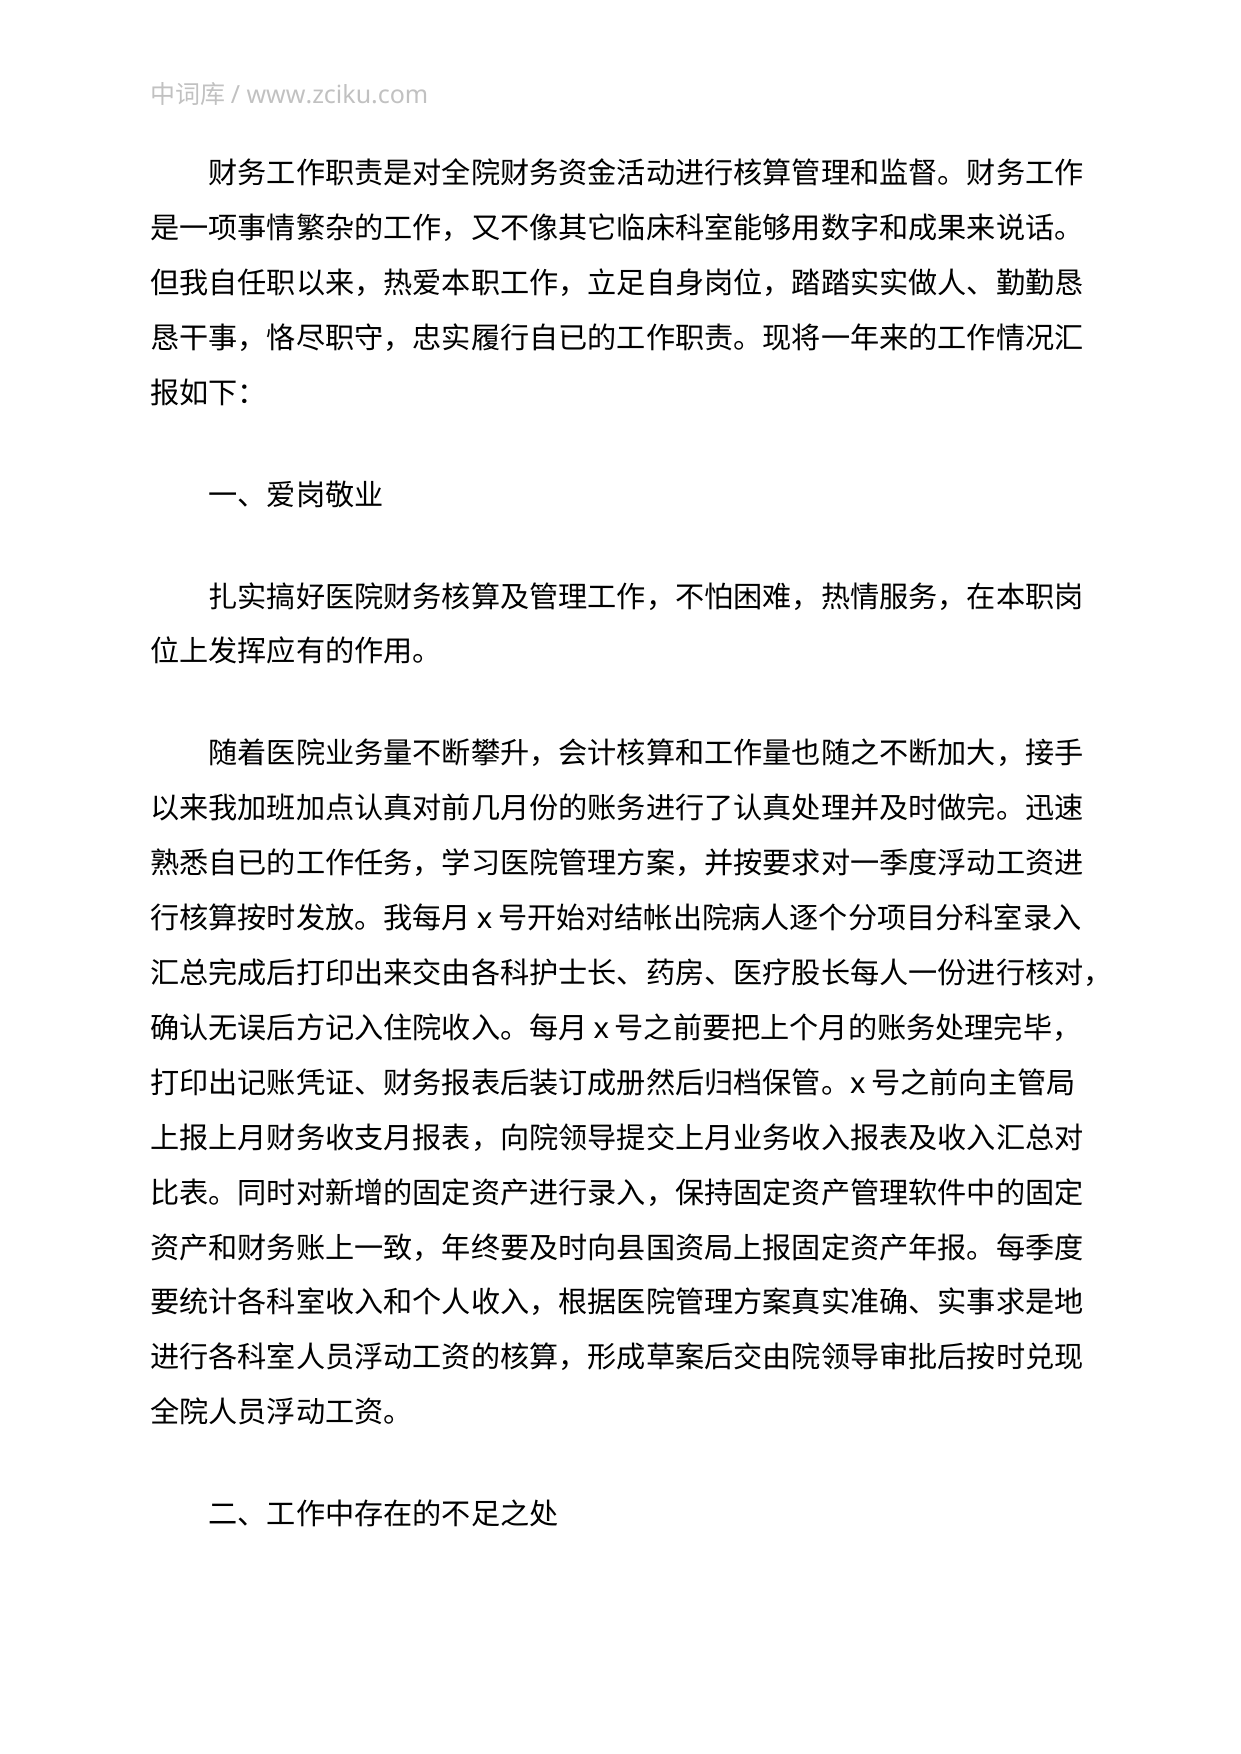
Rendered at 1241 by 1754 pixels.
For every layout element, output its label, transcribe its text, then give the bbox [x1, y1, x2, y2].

text 一、爱岗敬业 [150, 471, 1090, 514]
text 财务工作职责是对全院财务资金活动进行核算管理和监督。财务工作是一项事情繁杂的工作，又不像其它临床科室能够用数字和成果来说话。但我自任职以来，热爱本职工作，立足自身岗位，踏踏实实做人、勤勤恳恳干事，恪尽职守，忠实履行自已的工作职责。现将一年来的工作情况汇报如下： [150, 150, 1090, 412]
text 二、工作中存在的不足之处 [150, 1491, 1090, 1533]
text 随着医院业务量不断攀升，会计核算和工作量也随之不断加大，接手以来我加班加点认真对前几月份的账务进行了认真处理并及时做完。迅速熟悉自已的工作任务，学习医院管理方案，并按要求对一季度浮动工资进行核算按时发放。我每月x号开始对结帐出院病人逐个分项目分科室录入汇总完成后打印出来交由各科护士长、药房、医疗股长每人一份进行核对，确认无误后方记入住院收入。每月x号之前要把上个月的账务处理完毕，打印出记账凭证、财务报表后装订成册然后归档保管。x号之前向主管局上报上月财务收支月报表，向院领导提交上月业务收入报表及收入汇总对比表。同时对新增的固定资产进行录入，保持固定资产管理软件中的固定资产和财务账上一致，年终要及时向县国资局上报固定资产年报。每季度要统计各科室收入和个人收入，根据医院管理方案真实准确、实事求是地进行各科室人员浮动工资的核算，形成草案后交由院领导审批后按时兑现全院人员浮动工资。 [150, 730, 1090, 1431]
text 扎实搞好医院财务核算及管理工作，不怕困难，热情服务，在本职岗位上发挥应有的作用。 [150, 573, 1090, 670]
